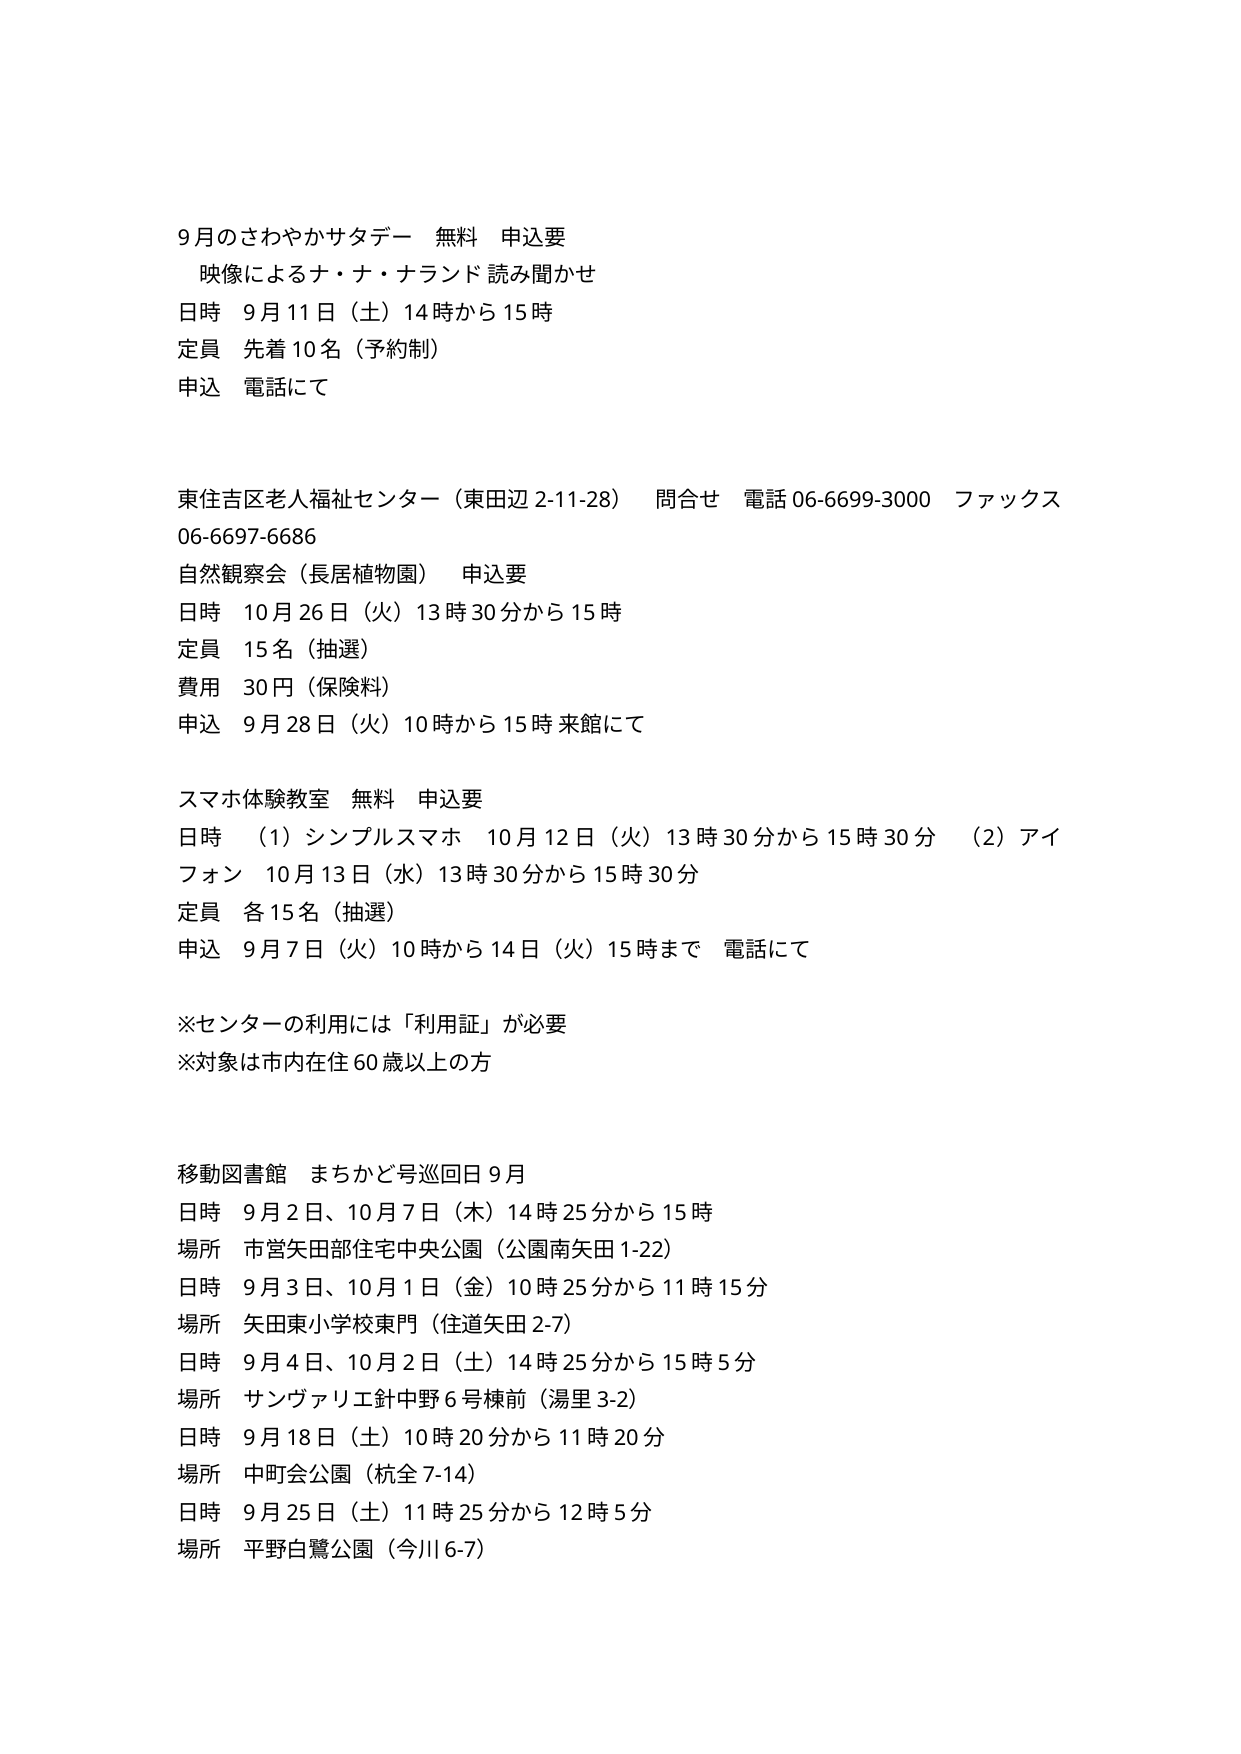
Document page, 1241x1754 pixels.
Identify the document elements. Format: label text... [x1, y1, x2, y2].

text 場所 中町会公園（杭全7-14） [177, 1454, 1063, 1492]
text 9月のさわやかサタデー 無料 申込要 [177, 217, 1063, 254]
text 移動図書館 まちかど号巡回日 9月 [177, 1154, 1063, 1192]
text 定員 先着10名（予約制） [177, 329, 1063, 367]
text 日時 9月3日、10月1日（金）10時25分から11時15分 [177, 1267, 1063, 1304]
text 日時 9月4日、10月2日（土）14時25分から15時5分 [177, 1342, 1063, 1379]
text 定員 各15名（抽選） [177, 892, 1063, 929]
text 費用 30円（保険料） [177, 667, 1063, 704]
text 定員 15名（抽選） [177, 629, 1063, 667]
text 日時 9月11日（土）14時から15時 [177, 292, 1063, 329]
text ※センターの利用には「利用証」が必要 [177, 1004, 1063, 1042]
text 日時 9月18日（土）10時20分から11時20分 [177, 1417, 1063, 1454]
text 日時 9月2日、10月7日（木）14時25分から15時 [177, 1192, 1063, 1229]
text 日時 10月26日（火）13時30分から15時 [177, 592, 1063, 629]
text 場所 平野白鷺公園（今川6-7） [177, 1529, 1063, 1567]
text 場所 サンヴァリエ針中野6号棟前（湯里3-2） [177, 1379, 1063, 1417]
text 日時 9月25日（土）11時25分から12時5分 [177, 1492, 1063, 1529]
text 東住吉区老人福祉センター（東田辺2-11-28） 問合せ 電話06-6699-3000 ファックス06-6697-6686 [177, 479, 1063, 554]
text 場所 矢田東小学校東門（住道矢田2-7） [177, 1304, 1063, 1342]
text 場所 市営矢田部住宅中央公園（公園南矢田1-22） [177, 1229, 1063, 1267]
text 自然観察会（長居植物園） 申込要 [177, 554, 1063, 592]
text 申込 9月28日（火）10時から15時 来館にて [177, 704, 1063, 742]
text 日時 （1）シンプルスマホ 10月12日（火）13時30分から15時30分 （2）アイフォン 10月13日（水）13時30分から15時30分 [177, 817, 1063, 892]
text 申込 9月7日（火）10時から14日（火）15時まで 電話にて [177, 929, 1063, 967]
text ※対象は市内在住60歳以上の方 [177, 1042, 1063, 1079]
text スマホ体験教室 無料 申込要 [177, 779, 1063, 817]
text 申込 電話にて [177, 367, 1063, 404]
text 映像によるナ・ナ・ナランド 読み聞かせ [177, 254, 1063, 292]
